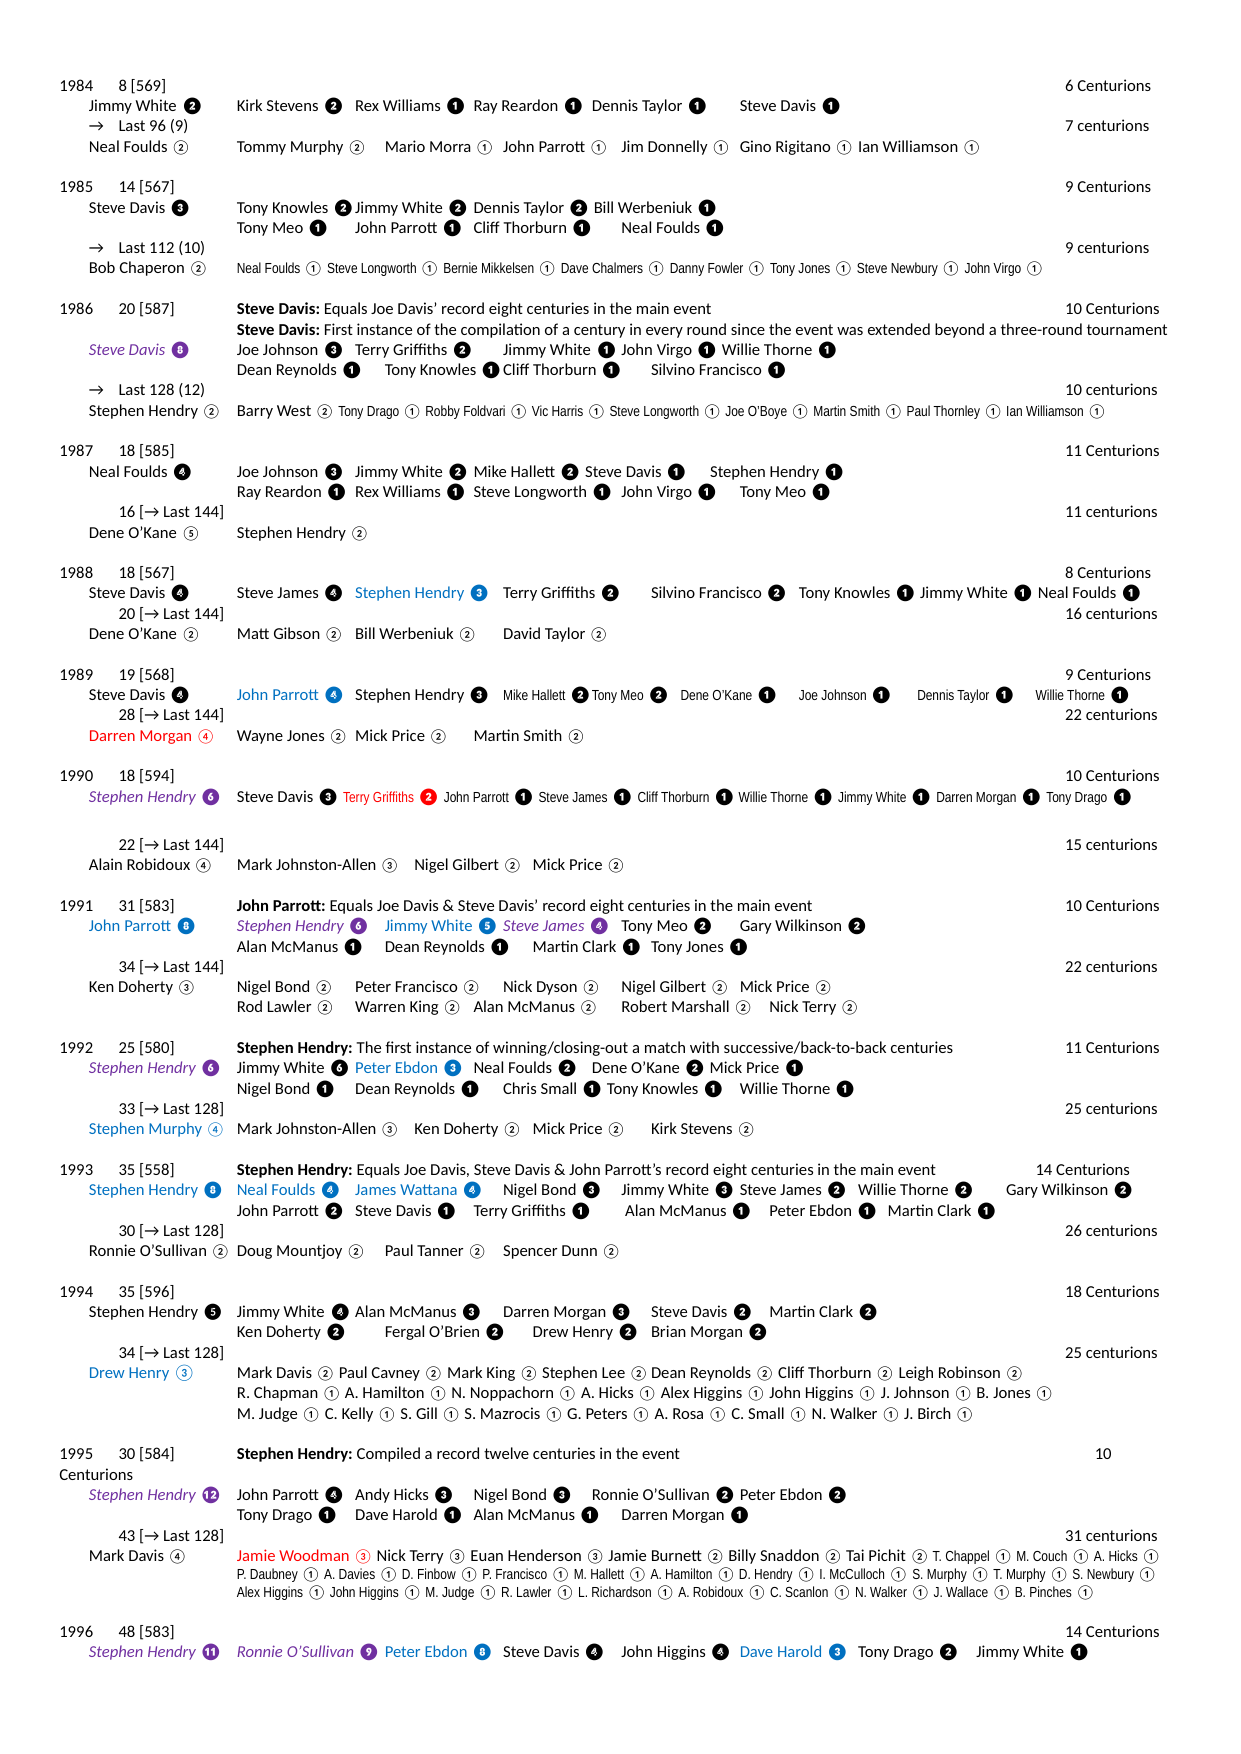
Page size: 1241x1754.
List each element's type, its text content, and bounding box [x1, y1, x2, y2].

text Steve Davis ❸ Tony Knowles ❷ Jimmy White ❷ Dennis Taylor ❷ Bill Werbeniuk ❶ [59, 197, 1181, 217]
text → Last 112 (10) 9 centurions [59, 237, 1181, 258]
text Tony Drago ❶ Dave Harold ❶ Alan McManus ❶ Darren Morgan ❶ [59, 1504, 1181, 1525]
text Ken Doherty ③ Nigel Bond ② Peter Francisco ② Nick Dyson ② Nigel Gilbert ② Mick Price ② [59, 976, 1181, 997]
text 1989 19 [568] 9 Centurions [59, 664, 1181, 684]
text Stephen Hendry ⓫ Ronnie O’Sullivan ❾ Peter Ebdon ❽ Steve Davis ❹ John Higgins ❹ Dave Harold ❸ Tony Drago ❷ Jimmy White ❶ [59, 1642, 1181, 1662]
text 1996 48 [583] 14 Centurions [59, 1621, 1181, 1642]
text M. Judge ① C. Kelly ① S. Gill ① S. Mazrocis ① G. Peters ① A. Rosa ① C. Small ① N. Walker ① J. Birch ① [59, 1403, 1181, 1423]
text Alex Higgins ① John Higgins ① M. Judge ① R. Lawler ① L. Richardson ① A. Robidoux ① C. Scanlon ① N. Walker ① J. Wallace ① B. Pinches ① [59, 1583, 1181, 1601]
text 1988 18 [567] 8 Centurions [59, 562, 1181, 583]
text Stephen Hendry ⓬ John Parrott ❹ Andy Hicks ❸ Nigel Bond ❸ Ronnie O’Sullivan ❷ Peter Ebdon ❷ [59, 1484, 1181, 1504]
text 1993 35 [558] Stephen Hendry: Equals Joe Davis, Steve Davis & John Parrott’s record eight centuries in the main event 14 Centurions [59, 1159, 1181, 1179]
text Alan McManus ❶ Dean Reynolds ❶ Martin Clark ❶ Tony Jones ❶ [59, 936, 1181, 956]
text 1990 18 [594] 10 Centurions [59, 766, 1181, 786]
text 22 [→ Last 144] 15 centurions [59, 834, 1181, 854]
text 1995 30 [584] Stephen Hendry: Compiled a record twelve centuries in the event 10 Centurions [59, 1444, 1181, 1484]
text 1985 14 [567] 9 Centurions [59, 177, 1181, 197]
text 34 [→ Last 128] 25 centurions [59, 1342, 1181, 1362]
text 1984 8 [569] 6 Centurions [59, 75, 1181, 95]
text Alain Robidoux ④ Mark Johnston-Allen ③ Nigel Gilbert ② Mick Price ② [59, 854, 1181, 875]
text Neal Foulds ❹ Joe Johnson ❸ Jimmy White ❷ Mike Hallett ❷ Steve Davis ❶ Stephen Hendry ❶ [59, 461, 1181, 481]
text Mark Davis ④ Jamie Woodman ③ Nick Terry ③ Euan Henderson ③ Jamie Burnett ② Billy Snaddon ② Tai Pichit ② T. Chappel ① M. Couch ① A. Hicks ① [59, 1545, 1181, 1566]
text Ronnie O’Sullivan ② Doug Mountjoy ② Paul Tanner ② Spencer Dunn ② [59, 1241, 1181, 1261]
text Stephen Hendry ❻ Steve Davis ❸ Terry Griffiths ❷ John Parrott ❶ Steve James ❶ Cliff Thorburn ❶ Willie Thorne ❶ Jimmy White ❶ Darren Morgan ❶ Tony Drago ❶ [59, 786, 1181, 806]
text Stephen Murphy ④ Mark Johnston-Allen ③ Ken Doherty ② Mick Price ② Kirk Stevens ② [59, 1119, 1181, 1139]
text Steve Davis ❹ John Parrott ❹ Stephen Hendry ❸ Mike Hallett ❷ Tony Meo ❷ Dene O’Kane ❶ Joe Johnson ❶ Dennis Taylor ❶ Willie Thorne ❶ [59, 684, 1181, 705]
text Dene O’Kane ② Matt Gibson ② Bill Werbeniuk ② David Taylor ② [59, 623, 1181, 644]
text Stephen Hendry ❽ Neal Foulds ❹ James Wattana ❹ Nigel Bond ❸ Jimmy White ❸ Steve James ❷ Willie Thorne ❷ Gary Wilkinson ❷ [59, 1179, 1181, 1200]
text 43 [→ Last 128] 31 centurions [59, 1525, 1181, 1545]
text Neal Foulds ② Tommy Murphy ② Mario Morra ① John Parrott ① Jim Donnelly ① Gino Rigitano ① Ian Williamson ① [59, 136, 1181, 156]
text Ken Doherty ❷ Fergal O’Brien ❷ Drew Henry ❷ Brian Morgan ❷ [59, 1322, 1181, 1342]
text 16 [→ Last 144] 11 centurions [59, 502, 1181, 522]
text Ray Reardon ❶ Rex Williams ❶ Steve Longworth ❶ John Virgo ❶ Tony Meo ❶ [59, 481, 1181, 502]
text 20 [→ Last 144] 16 centurions [59, 603, 1181, 623]
text → Last 96 (9) 7 centurions [59, 116, 1181, 136]
text 34 [→ Last 144] 22 centurions [59, 956, 1181, 976]
text 1992 25 [580] Stephen Hendry: The first instance of winning/closing-out a match with successive/back-to-back centuries 11 Centurions [59, 1037, 1181, 1058]
text 1991 31 [583] John Parrott: Equals Joe Davis & Steve Davis’ record eight centuries in the main event 10 Centurions [59, 895, 1181, 916]
text P. Daubney ① A. Davies ① D. Finbow ① P. Francisco ① M. Hallett ① A. Hamilton ① D. Hendry ① I. McCulloch ① S. Murphy ① T. Murphy ① S. Newbury ① [59, 1566, 1181, 1583]
text R. Chapman ① A. Hamilton ① N. Noppachorn ① A. Hicks ① Alex Higgins ① John Higgins ① J. Johnson ① B. Jones ① [59, 1383, 1181, 1403]
text 1986 20 [587] Steve Davis: Equals Joe Davis’ record eight centuries in the main event 10 Centurions [59, 298, 1181, 319]
text John Parrott ❷ Steve Davis ❶ Terry Griffiths ❶ Alan McManus ❶ Peter Ebdon ❶ Martin Clark ❶ [59, 1200, 1181, 1220]
text Steve Davis: First instance of the compilation of a century in every round since the event was extended beyond a three-round tournament [59, 319, 1181, 339]
text Steve Davis ❽ Joe Johnson ❸ Terry Griffiths ❷ Jimmy White ❶ John Virgo ❶ Willie Thorne ❶ [59, 339, 1181, 359]
text Tony Meo ❶ John Parrott ❶ Cliff Thorburn ❶ Neal Foulds ❶ [59, 217, 1181, 237]
text Stephen Hendry ❻ Jimmy White ❻ Peter Ebdon ❸ Neal Foulds ❷ Dene O’Kane ❷ Mick Price ❶ [59, 1058, 1181, 1078]
text 1994 35 [596] 18 Centurions [59, 1281, 1181, 1301]
text Drew Henry ③ Mark Davis ② Paul Cavney ② Mark King ② Stephen Lee ② Dean Reynolds ② Cliff Thorburn ② Leigh Robinson ② [59, 1362, 1181, 1383]
text Rod Lawler ② Warren King ② Alan McManus ② Robert Marshall ② Nick Terry ② [59, 997, 1181, 1017]
text Steve Davis ❹ Steve James ❹ Stephen Hendry ❸ Terry Griffiths ❷ Silvino Francisco ❷ Tony Knowles ❶ Jimmy White ❶ Neal Foulds ❶ [59, 583, 1181, 603]
text Dene O’Kane ⑤ Stephen Hendry ② [59, 522, 1181, 542]
text 33 [→ Last 128] 25 centurions [59, 1098, 1181, 1119]
text 30 [→ Last 128] 26 centurions [59, 1220, 1181, 1241]
text Jimmy White ❷ Kirk Stevens ❷ Rex Williams ❶ Ray Reardon ❶ Dennis Taylor ❶ Steve Davis ❶ [59, 95, 1181, 116]
text John Parrott ❽ Stephen Hendry ❻ Jimmy White ❺ Steve James ❹ Tony Meo ❷ Gary Wilkinson ❷ [59, 916, 1181, 936]
text Nigel Bond ❶ Dean Reynolds ❶ Chris Small ❶ Tony Knowles ❶ Willie Thorne ❶ [59, 1078, 1181, 1098]
text 1987 18 [585] 11 Centurions [59, 441, 1181, 461]
text Dean Reynolds ❶ Tony Knowles ❶ Cliff Thorburn ❶ Silvino Francisco ❶ [59, 359, 1181, 380]
text Bob Chaperon ② Neal Foulds ① Steve Longworth ① Bernie Mikkelsen ① Dave Chalmers ① Danny Fowler ① Tony Jones ① Steve Newbury ① John Virgo ① [59, 258, 1181, 278]
text Darren Morgan ④ Wayne Jones ② Mick Price ② Martin Smith ② [59, 725, 1181, 745]
text Stephen Hendry ❺ Jimmy White ❹ Alan McManus ❸ Darren Morgan ❸ Steve Davis ❷ Martin Clark ❷ [59, 1301, 1181, 1322]
text Stephen Hendry ② Barry West ② Tony Drago ① Robby Foldvari ① Vic Harris ① Steve Longworth ① Joe O’Boye ① Martin Smith ① Paul Thornley ① Ian Williamson ① [59, 400, 1181, 420]
text → Last 128 (12) 10 centurions [59, 380, 1181, 400]
text 28 [→ Last 144] 22 centurions [59, 705, 1181, 725]
